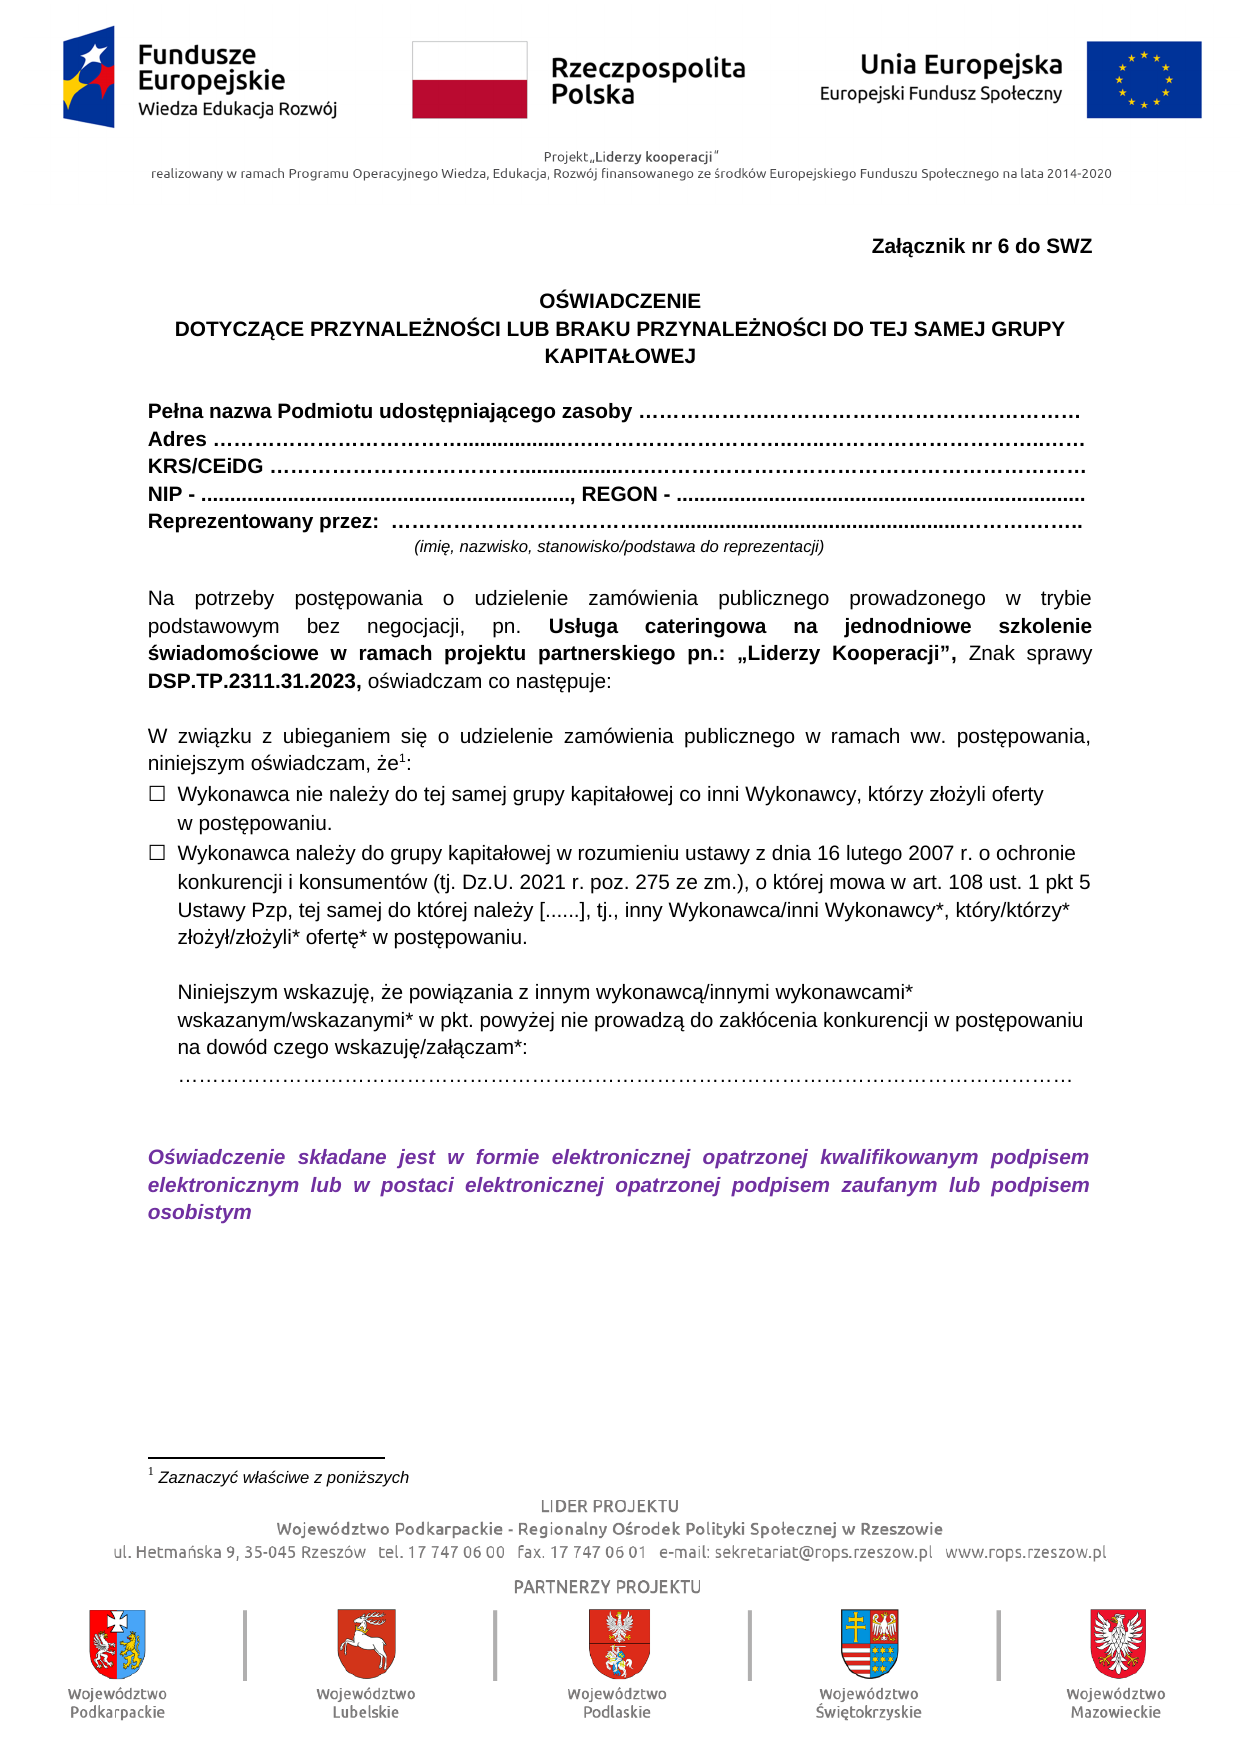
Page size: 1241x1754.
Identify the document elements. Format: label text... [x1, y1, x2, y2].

text Pełna nazwa Podmiotu udostępniającego zasoby ……………….……………………………………… [148, 399, 1092, 423]
text Załącznik nr 6 do SWZ [148, 234, 1092, 258]
text KRS/CEiDG ………………………………..................….……………………………………………………… [148, 454, 1092, 478]
text Niniejszym wskazuję, że powiązania z innym wykonawcą/innymi wykonawcami* wskazanym/wskazanymi* w pkt. powyżej nie prowadzą do zakłócenia konkurencji w postępowaniu na dowód czego wskazuję/załączam*: [177, 980, 1092, 1059]
text Reprezentowany przez: ………………………………..…..................................................……….…….. [148, 509, 1092, 533]
text OŚWIADCZENIE [148, 289, 1092, 313]
text Na potrzeby postępowania o udzielenie zamówienia publicznego prowadzonego w trybie podstawowym bez negocjacji, pn. Usługa cateringowa na jednodniowe szkolenie świadomościowe w ramach projektu partnerskiego pn.: „Liderzy Kooperacji”, Znak sprawy DSP.TP.2311.31.2023, oświadczam co następuje: [148, 586, 1092, 693]
text Oświadczenie składane jest w formie elektronicznej opatrzonej kwalifikowanym podpisem elektronicznym lub w postaci elektronicznej opatrzonej podpisem zaufanym lub podpisem osobistym [148, 1145, 1092, 1224]
text NIP - ................................................................, REGON - ....................................................................... [148, 482, 1092, 506]
picture [0, 1485, 1235, 1752]
text (imię, nazwisko, stanowisko/podstawa do reprezentacji) [148, 537, 1092, 556]
picture [23, 4, 1241, 205]
text ☐ Wykonawca należy do grupy kapitałowej w rozumieniu ustawy z dnia 16 lutego 2007 r. o ochronie konkurencji i konsumentów (tj. Dz.U. 2021 r. poz. 275 ze zm.), o której mowa w art. 108 ust. 1 pkt 5 Ustawy Pzp, tej samej do której należy [......], tj., inny Wykonawca/inni Wykonawcy*, który/którzy* złożył/złożyli* ofertę* w postępowaniu. [148, 838, 1092, 949]
text ☐ Wykonawca nie należy do tej samej grupy kapitałowej co inni Wykonawcy, którzy złożyli oferty w postępowaniu. [148, 779, 1092, 835]
text ………………………………………………………………………………………………………………… [177, 1063, 1092, 1087]
text DOTYCZĄCE PRZYNALEŻNOŚCI LUB BRAKU PRZYNALEŻNOŚCI DO TEJ SAMEJ GRUPY KAPITAŁOWEJ [148, 317, 1092, 368]
text W związku z ubieganiem się o udzielenie zamówienia publicznego w ramach ww. postępowania, niniejszym oświadczam, że: [148, 724, 1092, 775]
text Adres ………………………………..................….………………………..…..…………………………..…… [148, 427, 1092, 451]
